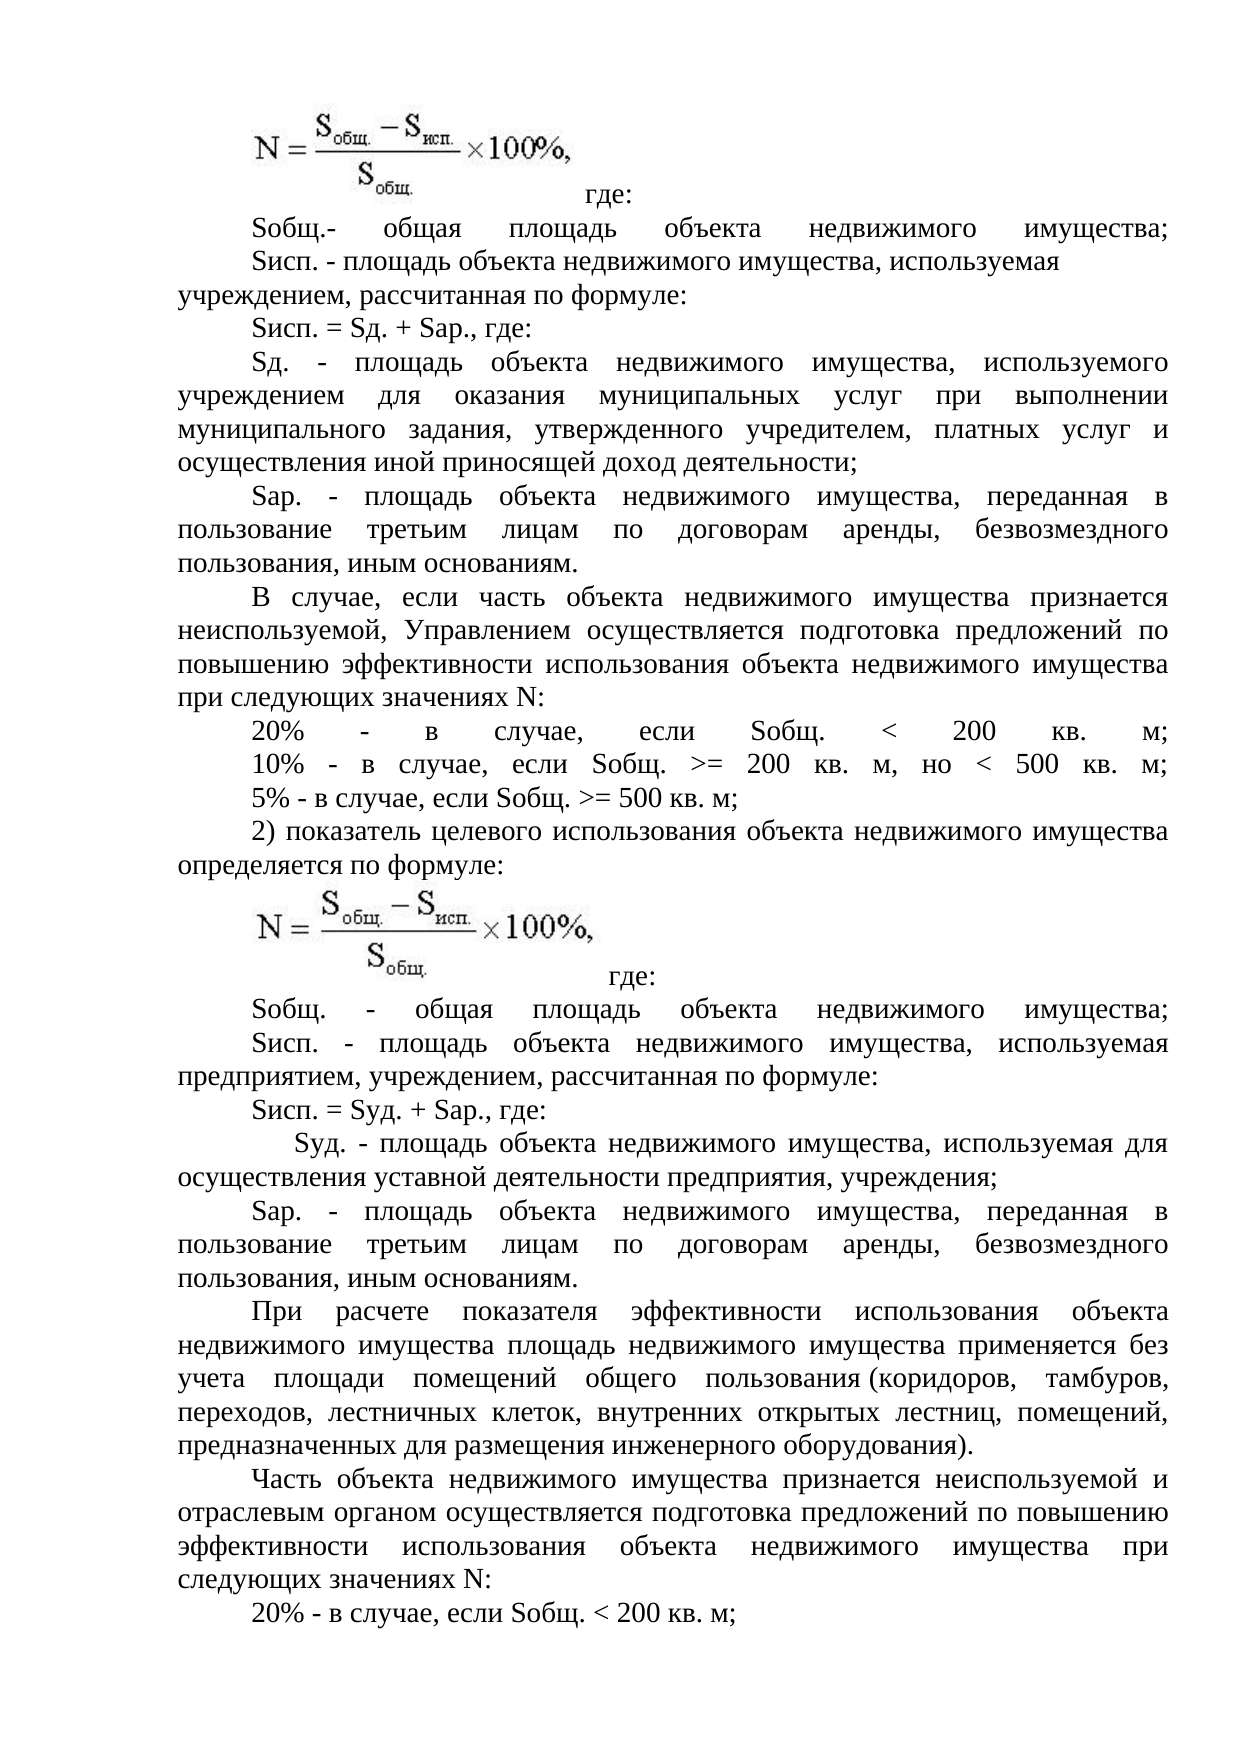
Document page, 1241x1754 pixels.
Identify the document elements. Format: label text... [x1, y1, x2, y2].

text Sар. - площадь объекта недвижимого имущества, переданная в пользование третьим лицам по договорам аренды, безвозмездного пользования, иным основаниям. [177, 1193, 1169, 1293]
text где: Sобщ.- общая площадь объекта недвижимого имущества; Sисп. - площадь объекта недвижимого имущества, используемая [251, 103, 1169, 277]
text Sуд. - площадь объекта недвижимого имущества, используемая для осуществления уставной деятельности предприятия, учреждения; [177, 1126, 1169, 1193]
text Sар. - площадь объекта недвижимого имущества, переданная в пользование третьим лицам по договорам аренды, безвозмездного пользования, иным основаниям. [177, 478, 1169, 579]
text учреждением, рассчитанная по формуле: [177, 277, 1169, 310]
text Sд. - площадь объекта недвижимого имущества, используемого учреждением для оказания муниципальных услуг при выполнении муниципального задания, утвержденного учредителем, платных услуг и осуществления иной приносящей доход деятельности; [177, 344, 1169, 478]
text При расчете показателя эффективности использования объекта недвижимого имущества площадь недвижимого имущества применяется без учета площади помещений общего пользования (коридоров, тамбуров, переходов, лестничных клеток, внутренних открытых лестниц, помещений, предназначенных для размещения инженерного оборудования). [177, 1293, 1169, 1461]
text 20% - в случае, если Sобщ. < 200 кв. м; [177, 1595, 1169, 1629]
text где: Sобщ. - общая площадь объекта недвижимого имущества; Sисп. - площадь объекта недвижимого имущества, используемая предприятием, учреждением, рассчитанная по формуле: [177, 881, 1169, 1092]
text Sисп. = Sд. + Sар., где: [177, 310, 1169, 344]
text В случае, если часть объекта недвижимого имущества признается неиспользуемой, Управлением осуществляется подготовка предложений по повышению эффективности использования объекта недвижимого имущества при следующих значениях N: [177, 579, 1169, 713]
text 2) показатель целевого использования объекта недвижимого имущества определяется по формуле: [177, 813, 1169, 881]
text Sисп. = Sуд. + Sар., где: [177, 1092, 1169, 1126]
picture [251, 880, 602, 986]
text Часть объекта недвижимого имущества признается неиспользуемой и отраслевым органом осуществляется подготовка предложений по повышению эффективности использования объекта недвижимого имущества при следующих значениях N: [177, 1461, 1169, 1595]
text 20% - в случае, если Sобщ. < 200 кв. м; 10% - в случае, если Sобщ. >= 200 кв. м, но < 500 кв. м; 5% - в случае, если Sобщ. >= 500 кв. м; [251, 713, 1169, 813]
picture [251, 103, 578, 204]
